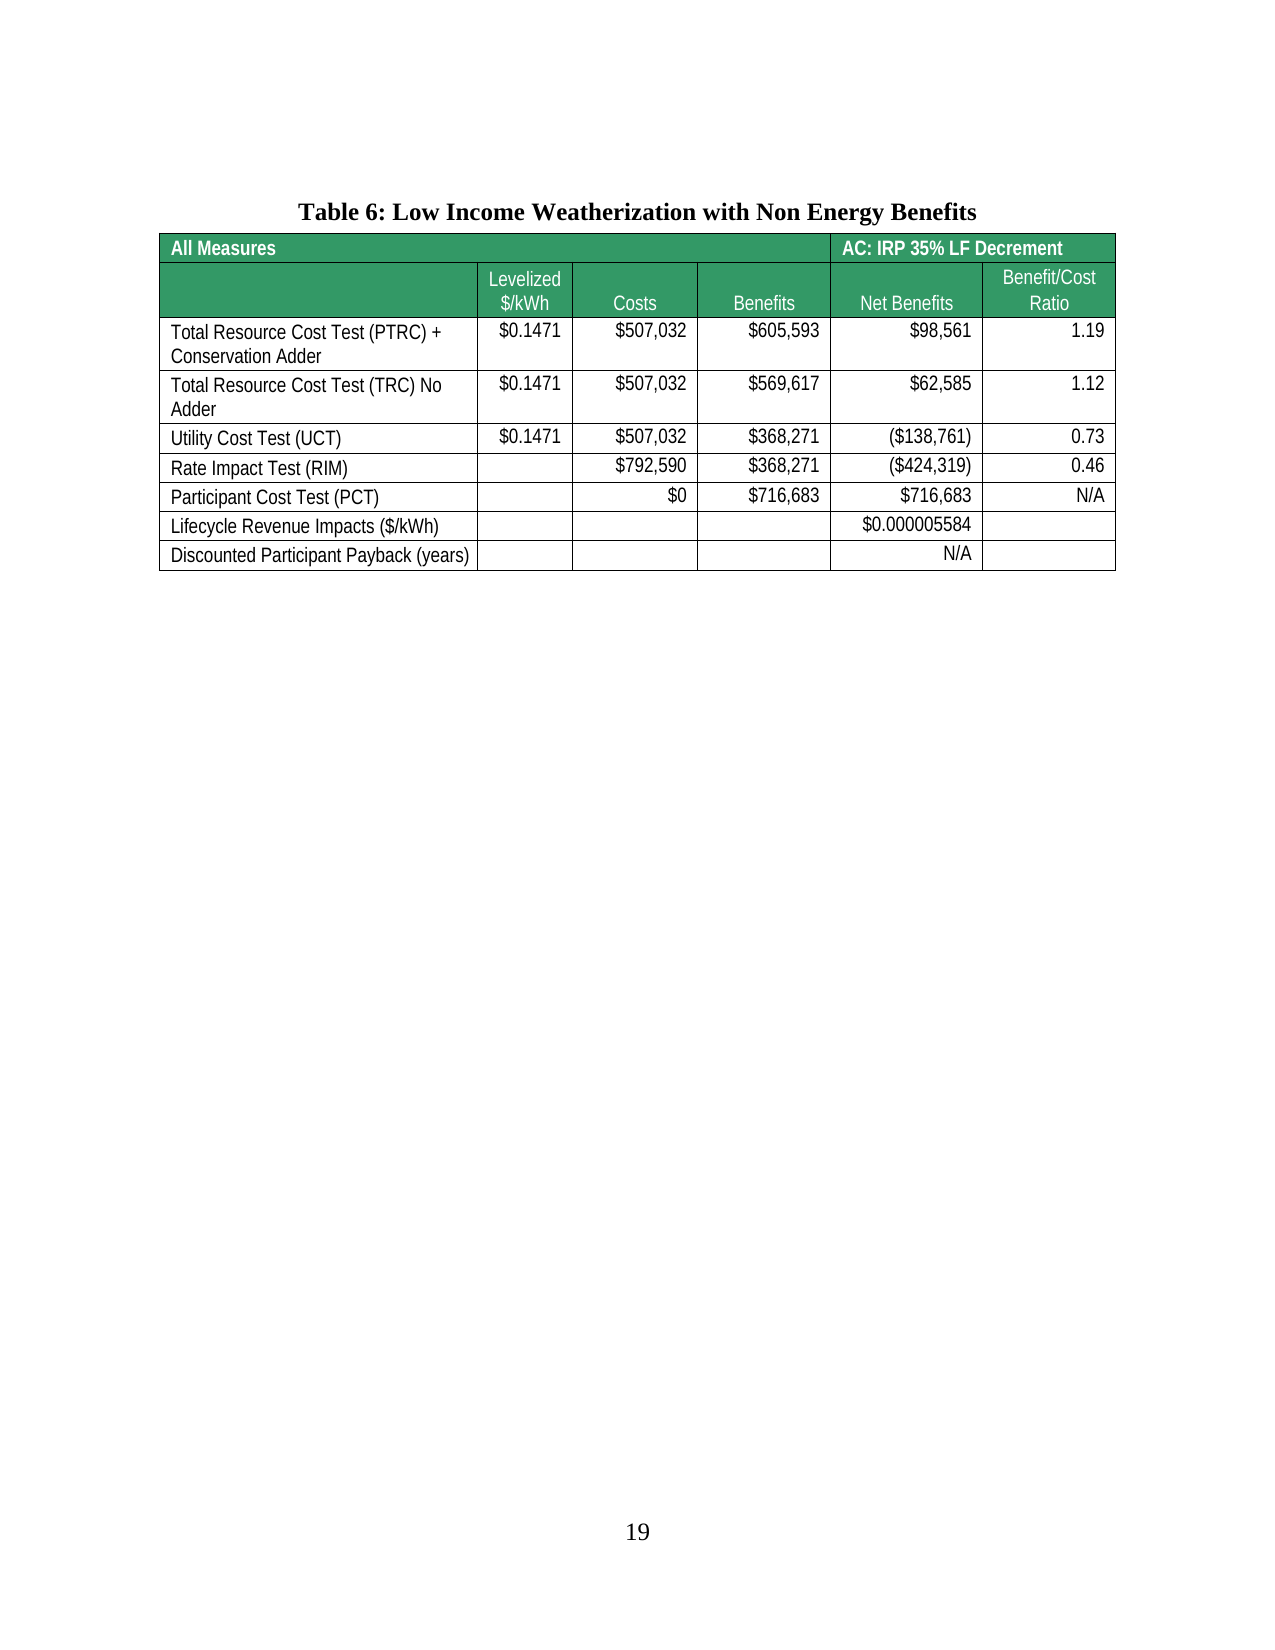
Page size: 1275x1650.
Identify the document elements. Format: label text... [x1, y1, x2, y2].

table_cell [478, 483, 572, 511]
table_header All Measures [160, 234, 830, 262]
table_cell Net Benefits [831, 263, 982, 317]
table_cell [160, 263, 477, 317]
table_cell $0 [573, 483, 697, 511]
title Table 6: Low Income Weatherization with Non Energy Benefits [150, 197, 1125, 226]
table_cell [698, 541, 830, 569]
table_header AC: IRP 35% LF Decrement [831, 234, 1115, 262]
table_cell Participant Cost Test (PCT) [160, 483, 477, 511]
table_cell Total Resource Cost Test (PTRC) + Conservation Adder [160, 318, 477, 370]
table_cell Benefit/Cost Ratio [983, 263, 1115, 317]
table_cell N/A [983, 483, 1115, 511]
table_cell $0.1471 [478, 424, 572, 452]
table_cell $507,032 [573, 318, 697, 370]
table_cell 0.73 [983, 424, 1115, 452]
table_cell [983, 512, 1115, 540]
table_cell $0.1471 [478, 371, 572, 423]
table_cell $507,032 [573, 371, 697, 423]
table_cell Rate Impact Test (RIM) [160, 454, 477, 482]
table_cell 1.19 [983, 318, 1115, 370]
table_cell [478, 512, 572, 540]
table_cell $716,683 [698, 483, 830, 511]
table_cell [573, 541, 697, 569]
table_cell $98,561 [831, 318, 982, 370]
table_cell Costs [573, 263, 697, 317]
table_cell $0.000005584 [831, 512, 982, 540]
table_cell [983, 541, 1115, 569]
table_cell N/A [831, 541, 982, 569]
table_cell Utility Cost Test (UCT) [160, 424, 477, 452]
table_cell $507,032 [573, 424, 697, 452]
table_cell $716,683 [831, 483, 982, 511]
table_cell [478, 541, 572, 569]
table_cell [698, 512, 830, 540]
table_cell ($138,761) [831, 424, 982, 452]
table_cell Total Resource Cost Test (TRC) No Adder [160, 371, 477, 423]
table_cell $62,585 [831, 371, 982, 423]
table_cell Benefits [698, 263, 830, 317]
table_cell $368,271 [698, 454, 830, 482]
table_cell $569,617 [698, 371, 830, 423]
table_cell ($424,319) [831, 454, 982, 482]
table_cell 0.46 [983, 454, 1115, 482]
table_cell $368,271 [698, 424, 830, 452]
table_cell Levelized $/kWh [478, 263, 572, 317]
table_cell [478, 454, 572, 482]
table_cell $792,590 [573, 454, 697, 482]
table_cell Discounted Participant Payback (years) [160, 541, 477, 569]
table_cell [573, 512, 697, 540]
table_cell $0.1471 [478, 318, 572, 370]
table_cell $605,593 [698, 318, 830, 370]
table_cell Lifecycle Revenue Impacts ($/kWh) [160, 512, 477, 540]
table_cell 1.12 [983, 371, 1115, 423]
